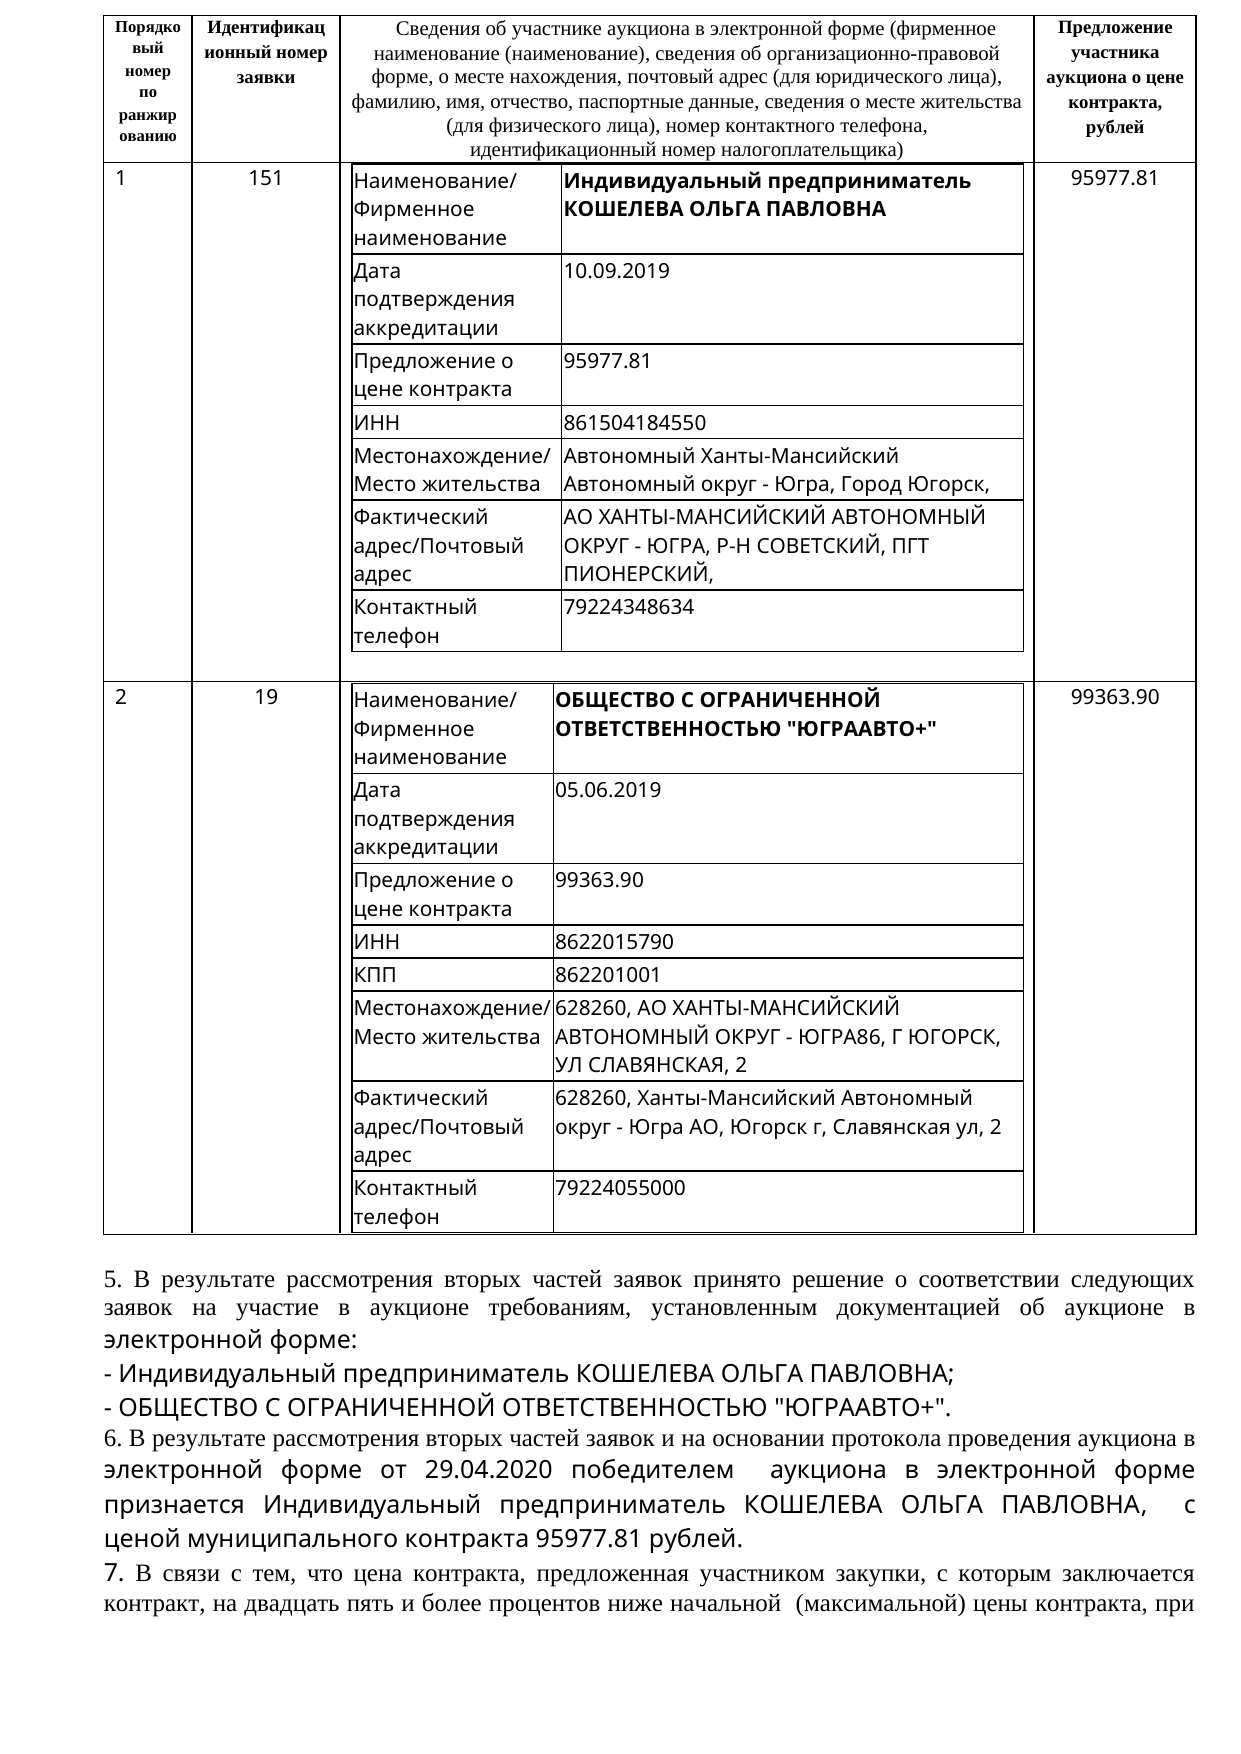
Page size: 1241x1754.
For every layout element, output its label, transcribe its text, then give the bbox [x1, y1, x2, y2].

table_cell [554, 1082, 1023, 1170]
table_header Порядковый номер по ранжированию [104, 16, 191, 161]
table_header Сведения об участнике аукциона в электронной форме (фирменное наименование (наименование), сведения об организационно-правовой форме, о месте нахождения, почтовый адрес (для юридического лица), фамилию, имя, отчество, паспортные данные, сведения о месте жительства (для физического лица), номер контактного телефона, идентификационный номер налогоплательщика) [341, 16, 1033, 161]
table_cell [1024, 682, 1033, 1233]
table_cell 95977.81 [1035, 163, 1195, 681]
text - ОБЩЕСТВО С ОГРАНИЧЕННОЙ ОТВЕТСТВЕННОСТЬЮ "ЮГРААВТО+". [103, 1389, 1196, 1423]
table_header Предложение участника аукциона о цене контракта, рублей [1035, 16, 1195, 161]
table_cell [554, 992, 1023, 1080]
table_cell [554, 864, 1023, 924]
table_cell 151 [193, 163, 339, 681]
table_cell 19 [193, 682, 339, 1233]
table_cell [353, 992, 553, 1080]
text - Индивидуальный предприниматель КОШЕЛЕВА ОЛЬГА ПАВЛОВНА; [103, 1355, 1196, 1389]
table_cell [554, 926, 1023, 957]
table_cell [353, 959, 553, 990]
table_cell [554, 684, 1023, 773]
table_cell [353, 864, 553, 924]
table_cell [554, 774, 1023, 863]
table_cell [341, 682, 352, 1233]
table_cell [353, 774, 553, 863]
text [103, 1554, 1196, 1617]
table_cell [353, 1172, 553, 1232]
table_cell [341, 163, 1033, 681]
table_cell 99363.90 [1035, 682, 1195, 1233]
table_cell [353, 1082, 553, 1170]
text 6. В результате рассмотрения вторых частей заявок и на основании протокола проведения аукциона в электронной форме от 29.04.2020 победителем аукциона в электронной форме признается Индивидуальный предприниматель КОШЕЛЕВА ОЛЬГА ПАВЛОВНА, с ценой муниципального контракта 95977.81 рублей. [103, 1423, 1196, 1554]
table_cell [353, 684, 553, 773]
table_header Идентификационный номер заявки [193, 16, 339, 161]
table_cell [554, 959, 1023, 990]
table_cell [554, 1172, 1023, 1232]
table_cell [353, 926, 553, 957]
text 5. В результате рассмотрения вторых частей заявок принято решение о соответствии следующих заявок на участие в аукционе требованиям, установленным документацией об аукционе в электронной форме: [103, 1264, 1196, 1355]
table_cell 2 [104, 682, 191, 1233]
table_cell 1 [104, 163, 191, 681]
